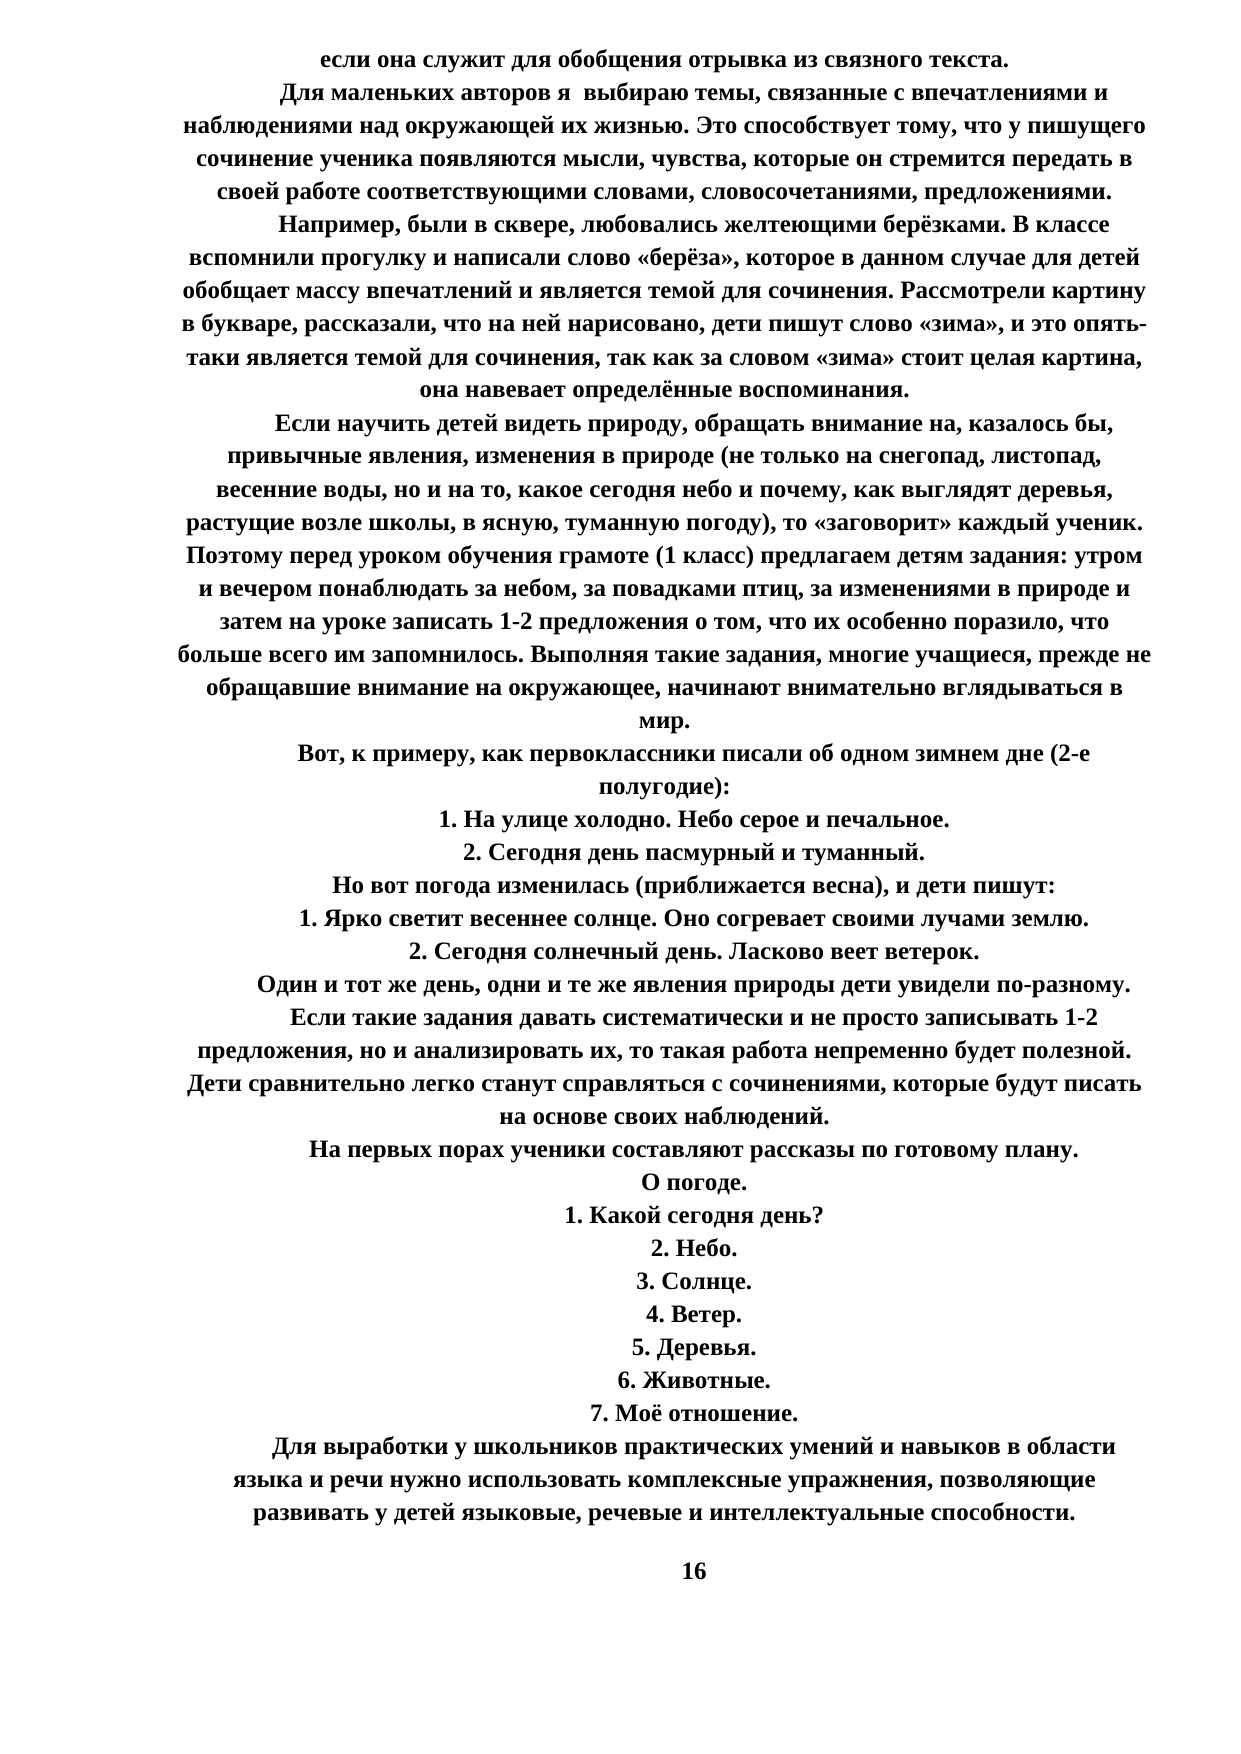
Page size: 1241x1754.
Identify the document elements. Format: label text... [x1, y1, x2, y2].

text 2. Небо. [177, 1233, 1152, 1262]
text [177, 44, 1152, 73]
text На первых порах ученики составляют рассказы по готовому плану. [177, 1134, 1152, 1163]
text Для выработки у школьников практических умений и навыков в области языка и речи нужно использовать комплексные упражнения, позволяющие развивать у детей языковые, речевые и интеллектуальные способности. [177, 1431, 1152, 1526]
text 1. Ярко светит весеннее солнце. Оно согревает своими лучами землю. [177, 903, 1152, 932]
text Для маленьких авторов я выбираю темы, связанные с впечатлениями и наблюдениями над окружающей их жизнью. Это способствует тому, что у пишущего сочинение ученика появляются мысли, чувства, которые он стремится передать в своей работе соответствующими словами, словосочетаниями, предложениями. [177, 77, 1152, 205]
text 3. Солнце. [177, 1266, 1152, 1295]
text О погоде. [177, 1167, 1152, 1196]
text 1. Какой сегодня день? [177, 1200, 1152, 1229]
text Если такие задания давать систематически и не просто записывать 1-2 предложения, но и анализировать их, то такая работа непременно будет полезной. Дети сравнительно легко станут справляться с сочинениями, которые будут писать на основе своих наблюдений. [177, 1002, 1152, 1130]
text 2. Сегодня солнечный день. Ласково веет ветерок. [177, 936, 1152, 965]
text 1. На улице холодно. Небо серое и печальное. [177, 804, 1152, 833]
text 6. Животные. [177, 1365, 1152, 1394]
text Один и тот же день, одни и те же явления природы дети увидели по-разному. [177, 969, 1152, 998]
text Если научить детей видеть природу, обращать внимание на, казалось бы, привычные явления, изменения в природе (не только на снегопад, листопад, весенние воды, но и на то, какое сегодня небо и почему, как выглядят деревья, растущие возле школы, в ясную, туманную погоду), то «заговорит» каждый ученик. Поэтому перед уроком обучения грамоте (1 класс) предлагаем детям задания: утром и вечером понаблюдать за небом, за повадками птиц, за изменениями в природе и затем на уроке записать 1-2 предложения о том, что их особенно поразило, что больше всего им запомнилось. Выполняя такие задания, многие учащиеся, прежде не обращавшие внимание на окружающее, начинают внимательно вглядываться в мир. [177, 408, 1152, 733]
text 5. Деревья. [177, 1332, 1152, 1361]
text 4. Ветер. [177, 1299, 1152, 1328]
text Но вот погода изменилась (приближается весна), и дети пишут: [177, 870, 1152, 899]
text Вот, к примеру, как первоклассники писали об одном зимнем дне (2-е полугодие): [177, 738, 1152, 799]
text 2. Сегодня день пасмурный и туманный. [177, 837, 1152, 866]
text Например, были в сквере, любовались желтеющими берёзками. В классе вспомнили прогулку и написали слово «берёза», которое в данном случае для детей обобщает массу впечатлений и является темой для сочинения. Рассмотрели картину в букваре, рассказали, что на ней нарисовано, дети пишут слово «зима», и это опять-таки является темой для сочинения, так как за словом «зима» стоит целая картина, она навевает определённые воспоминания. [177, 209, 1152, 403]
text 7. Моё отношение. [177, 1398, 1152, 1427]
